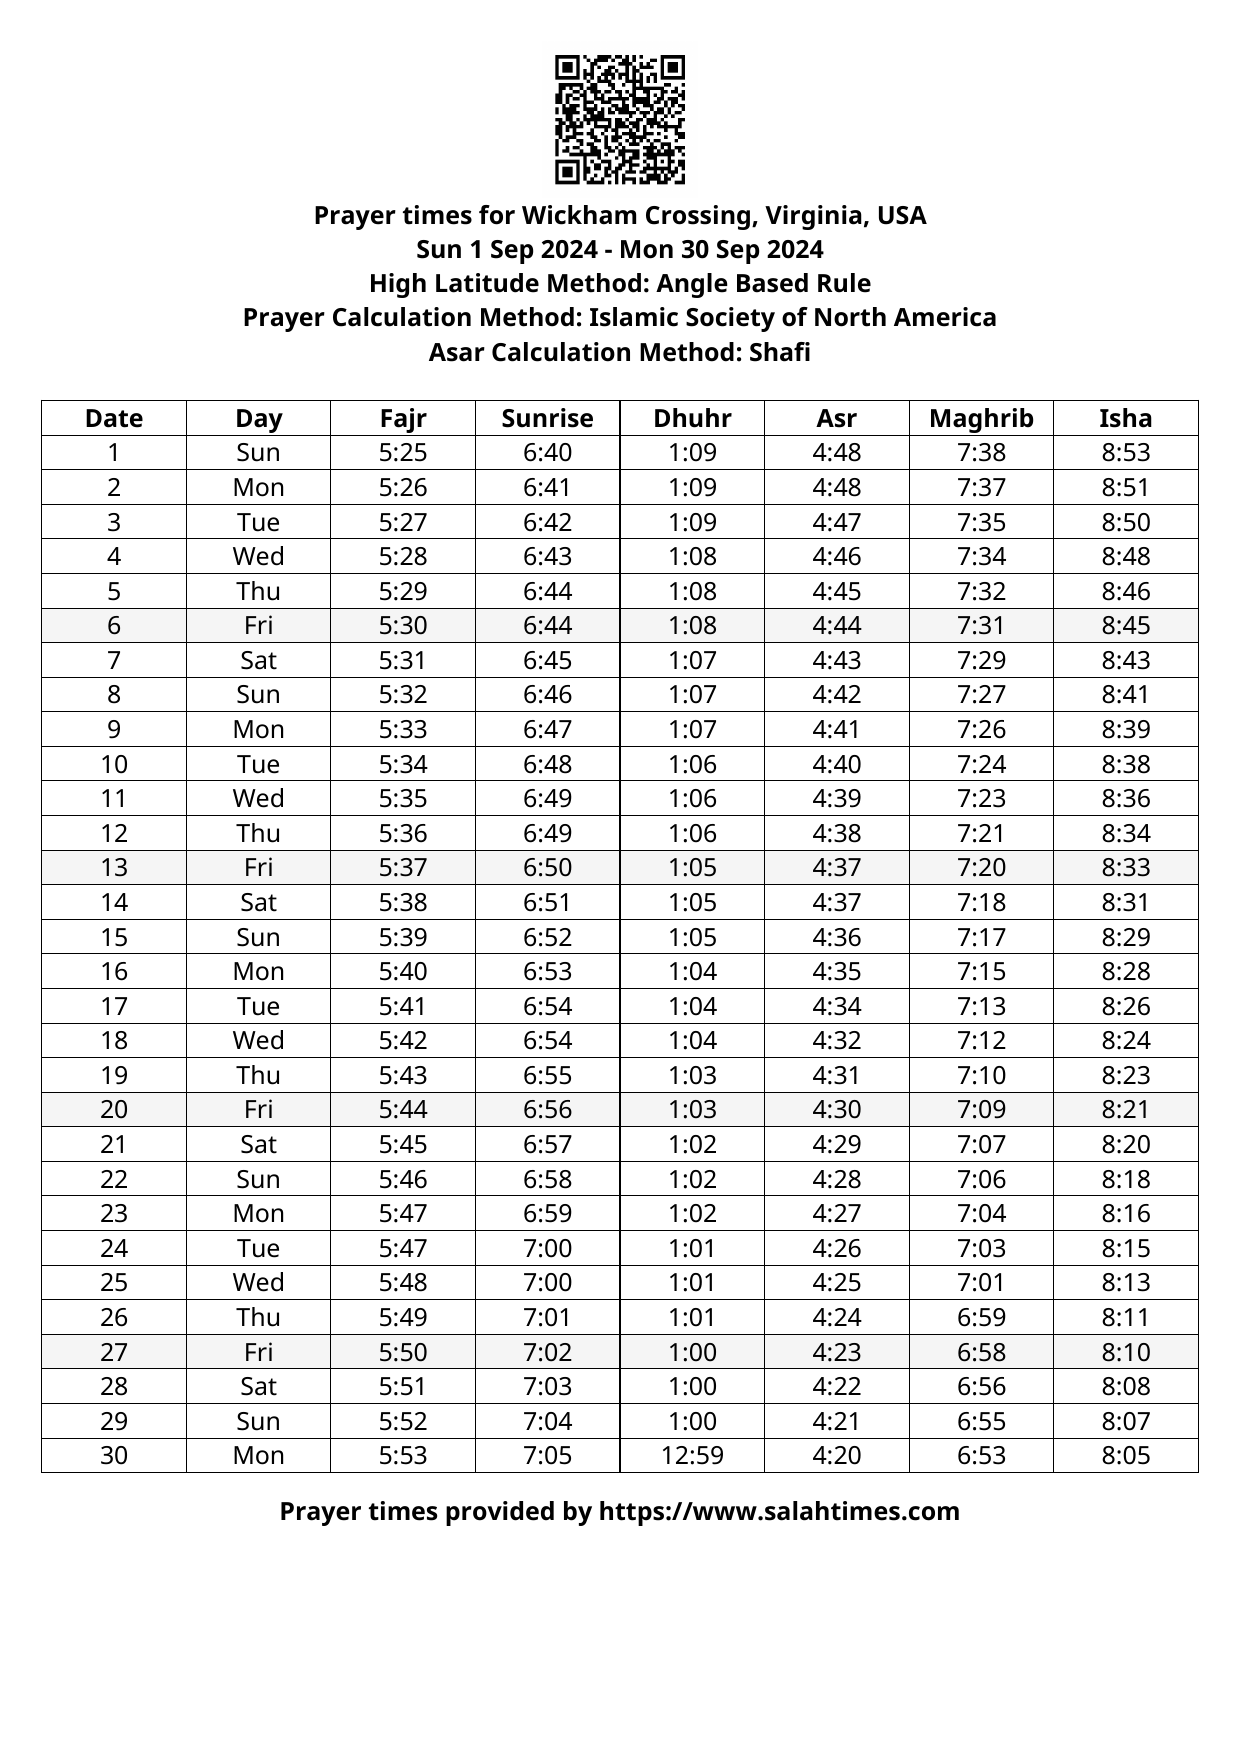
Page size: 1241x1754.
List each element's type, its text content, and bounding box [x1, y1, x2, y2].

table_cell 5:44 [331, 1093, 475, 1126]
table_cell 1:08 [621, 609, 764, 642]
table_cell 8:38 [1054, 747, 1198, 780]
text Sun 1 Sep 2024 - Mon 30 Sep 2024 [42, 232, 1198, 266]
text Prayer Calculation Method: Islamic Society of North America [42, 300, 1198, 334]
table_cell 6:50 [476, 851, 619, 884]
table_cell 4:38 [765, 816, 909, 849]
table_cell 1:09 [621, 505, 764, 538]
table_cell 29 [42, 1404, 186, 1437]
table_cell Sat [187, 1369, 330, 1403]
table_cell 4:37 [765, 851, 909, 884]
table_cell 6:48 [476, 747, 619, 780]
table_cell 7:24 [910, 747, 1053, 780]
table_cell 7:38 [910, 436, 1053, 469]
table_cell 12:59 [621, 1439, 764, 1472]
table_cell 1:08 [621, 539, 764, 573]
table_cell 1:05 [621, 920, 764, 953]
table_header Isha [1054, 401, 1198, 434]
table_cell 5:38 [331, 885, 475, 919]
table_cell 7:27 [910, 678, 1053, 711]
table_cell 6:49 [476, 816, 619, 849]
table_cell 4:27 [765, 1196, 909, 1230]
table_cell Thu [187, 574, 330, 607]
table_cell 7:17 [910, 920, 1053, 953]
table_cell 6:52 [476, 920, 619, 953]
table_cell 8:34 [1054, 816, 1198, 849]
table_cell 7 [42, 643, 186, 677]
table_cell 8 [42, 678, 186, 711]
table_cell 8:23 [1054, 1058, 1198, 1092]
table_cell 6:53 [910, 1439, 1053, 1472]
table_cell 4:31 [765, 1058, 909, 1092]
table_cell 7:01 [476, 1300, 619, 1334]
table_cell 7:32 [910, 574, 1053, 607]
table_cell 7:04 [476, 1404, 619, 1437]
table_cell 6:43 [476, 539, 619, 573]
table_cell 1:00 [621, 1369, 764, 1403]
table_cell Mon [187, 470, 330, 504]
table_header Day [187, 401, 330, 434]
table_cell 7:07 [910, 1127, 1053, 1161]
table_cell 5:40 [331, 954, 475, 988]
table_cell 8:24 [1054, 1024, 1198, 1057]
table_cell 4:47 [765, 505, 909, 538]
table_cell 8:07 [1054, 1404, 1198, 1437]
table_cell 7:00 [476, 1231, 619, 1264]
table_cell 1:02 [621, 1127, 764, 1161]
table_cell 1:07 [621, 712, 764, 746]
table_cell Thu [187, 1058, 330, 1092]
table_cell 1 [42, 436, 186, 469]
table_cell 1:04 [621, 1024, 764, 1057]
table_cell 6:57 [476, 1127, 619, 1161]
table_cell 1:06 [621, 781, 764, 815]
table_cell 14 [42, 885, 186, 919]
table_cell 5:41 [331, 989, 475, 1022]
table_cell 7:10 [910, 1058, 1053, 1092]
table_cell 1:02 [621, 1162, 764, 1195]
table_cell 16 [42, 954, 186, 988]
table_cell 8:29 [1054, 920, 1198, 953]
table_cell Sat [187, 885, 330, 919]
table_cell Tue [187, 505, 330, 538]
table_cell 4:35 [765, 954, 909, 988]
table_cell 7:31 [910, 609, 1053, 642]
table_cell 7:05 [476, 1439, 619, 1472]
table_cell Wed [187, 1266, 330, 1299]
table_cell 5:45 [331, 1127, 475, 1161]
table_cell 5:37 [331, 851, 475, 884]
table_cell 6:51 [476, 885, 619, 919]
table_cell Wed [187, 539, 330, 573]
table_cell 4:21 [765, 1404, 909, 1437]
table_cell 7:12 [910, 1024, 1053, 1057]
table_cell 5:49 [331, 1300, 475, 1334]
table_cell 5:46 [331, 1162, 475, 1195]
table_cell 8:28 [1054, 954, 1198, 988]
table_cell 6:54 [476, 989, 619, 1022]
table_header Maghrib [910, 401, 1053, 434]
table_cell 1:06 [621, 747, 764, 780]
table_cell Tue [187, 747, 330, 780]
table_cell 6:44 [476, 574, 619, 607]
table_cell 8:43 [1054, 643, 1198, 677]
table_cell 18 [42, 1024, 186, 1057]
table_cell 5:48 [331, 1266, 475, 1299]
table_cell 5:36 [331, 816, 475, 849]
table_cell 8:26 [1054, 989, 1198, 1022]
table_cell 6:59 [476, 1196, 619, 1230]
table_cell 5:32 [331, 678, 475, 711]
table_cell 1:07 [621, 678, 764, 711]
table_cell 5:25 [331, 436, 475, 469]
table_cell 5:33 [331, 712, 475, 746]
table_cell 7:23 [910, 781, 1053, 815]
table_cell 7:37 [910, 470, 1053, 504]
table_cell 1:03 [621, 1093, 764, 1126]
table_cell 4:20 [765, 1439, 909, 1472]
table_cell 6:40 [476, 436, 619, 469]
table_cell 7:09 [910, 1093, 1053, 1126]
table_cell 7:01 [910, 1266, 1053, 1299]
table_cell 1:00 [621, 1404, 764, 1437]
table_cell 4:48 [765, 470, 909, 504]
table_cell Wed [187, 1024, 330, 1057]
table_cell 7:15 [910, 954, 1053, 988]
table_cell 8:10 [1054, 1335, 1198, 1368]
table_cell 7:35 [910, 505, 1053, 538]
table_cell Fri [187, 851, 330, 884]
table_cell Thu [187, 816, 330, 849]
table_cell 23 [42, 1196, 186, 1230]
table_cell Wed [187, 781, 330, 815]
table_cell 5:43 [331, 1058, 475, 1092]
table_cell 5:30 [331, 609, 475, 642]
table_cell 8:15 [1054, 1231, 1198, 1264]
table_cell 4:28 [765, 1162, 909, 1195]
table_cell 7:18 [910, 885, 1053, 919]
table_cell 1:04 [621, 989, 764, 1022]
table_cell 6:47 [476, 712, 619, 746]
table_cell 5:34 [331, 747, 475, 780]
table_cell 19 [42, 1058, 186, 1092]
table_cell 5:27 [331, 505, 475, 538]
table_cell Sun [187, 678, 330, 711]
table_cell 21 [42, 1127, 186, 1161]
text Prayer times provided by https://www.salahtimes.com [42, 1494, 1198, 1528]
table_cell 4:23 [765, 1335, 909, 1368]
table_cell 6 [42, 609, 186, 642]
table_header Dhuhr [621, 401, 764, 434]
table_cell 4:39 [765, 781, 909, 815]
table_cell 5:29 [331, 574, 475, 607]
table_cell 6:58 [910, 1335, 1053, 1368]
table_cell 4:43 [765, 643, 909, 677]
table_cell 11 [42, 781, 186, 815]
table_cell 4:41 [765, 712, 909, 746]
table_cell 4:40 [765, 747, 909, 780]
table_cell 1:01 [621, 1300, 764, 1334]
table_cell 6:42 [476, 505, 619, 538]
table_cell 1:06 [621, 816, 764, 849]
table_cell 1:05 [621, 851, 764, 884]
table_cell Sat [187, 1127, 330, 1161]
table_cell 1:05 [621, 885, 764, 919]
table_cell 4:24 [765, 1300, 909, 1334]
table_cell Sun [187, 1162, 330, 1195]
table_cell 7:29 [910, 643, 1053, 677]
text Asar Calculation Method: Shafi [42, 334, 1198, 368]
table_cell 3 [42, 505, 186, 538]
table_cell Sun [187, 1404, 330, 1437]
table_cell 8:41 [1054, 678, 1198, 711]
table_cell 5:51 [331, 1369, 475, 1403]
table_cell 4:26 [765, 1231, 909, 1264]
table_cell 5:31 [331, 643, 475, 677]
table_cell 6:53 [476, 954, 619, 988]
table_cell 5:52 [331, 1404, 475, 1437]
table_cell 7:21 [910, 816, 1053, 849]
table_cell 8:51 [1054, 470, 1198, 504]
table_cell 25 [42, 1266, 186, 1299]
table_cell 7:02 [476, 1335, 619, 1368]
table_cell 7:13 [910, 989, 1053, 1022]
table_cell Sun [187, 920, 330, 953]
table_cell 6:55 [910, 1404, 1053, 1437]
table_cell Fri [187, 1093, 330, 1126]
table_cell 5:53 [331, 1439, 475, 1472]
table_cell 5:47 [331, 1196, 475, 1230]
table_cell 7:06 [910, 1162, 1053, 1195]
table_cell 8:13 [1054, 1266, 1198, 1299]
table_cell 4:25 [765, 1266, 909, 1299]
table_cell 10 [42, 747, 186, 780]
table_cell Sun [187, 436, 330, 469]
table_cell 8:31 [1054, 885, 1198, 919]
table_cell 7:20 [910, 851, 1053, 884]
table_cell 5:39 [331, 920, 475, 953]
table_cell 7:04 [910, 1196, 1053, 1230]
table_cell 1:09 [621, 470, 764, 504]
table_cell 2 [42, 470, 186, 504]
table_cell 8:50 [1054, 505, 1198, 538]
table_cell 7:00 [476, 1266, 619, 1299]
table_cell Fri [187, 609, 330, 642]
table_cell 8:53 [1054, 436, 1198, 469]
table_cell 6:41 [476, 470, 619, 504]
table_cell 15 [42, 920, 186, 953]
table_cell 7:34 [910, 539, 1053, 573]
table_header Sunrise [476, 401, 619, 434]
table_cell 5:35 [331, 781, 475, 815]
table_cell 8:36 [1054, 781, 1198, 815]
table_cell 26 [42, 1300, 186, 1334]
table_cell 8:05 [1054, 1439, 1198, 1472]
table_cell 4:34 [765, 989, 909, 1022]
text High Latitude Method: Angle Based Rule [42, 266, 1198, 300]
table_cell 9 [42, 712, 186, 746]
table_cell 24 [42, 1231, 186, 1264]
table_cell 4:29 [765, 1127, 909, 1161]
table_cell 6:45 [476, 643, 619, 677]
table_cell 8:21 [1054, 1093, 1198, 1126]
table_cell Mon [187, 954, 330, 988]
table_cell 6:58 [476, 1162, 619, 1195]
table_cell 4:22 [765, 1369, 909, 1403]
table_cell 6:44 [476, 609, 619, 642]
table_cell 5:26 [331, 470, 475, 504]
table_cell 8:18 [1054, 1162, 1198, 1195]
table_cell 1:01 [621, 1266, 764, 1299]
table_cell 1:04 [621, 954, 764, 988]
table_cell Sat [187, 643, 330, 677]
table_cell 4:37 [765, 885, 909, 919]
table_cell 8:45 [1054, 609, 1198, 642]
table_cell 1:01 [621, 1231, 764, 1264]
table_header Fajr [331, 401, 475, 434]
table_cell Tue [187, 989, 330, 1022]
table_cell 4 [42, 539, 186, 573]
table_cell 4:46 [765, 539, 909, 573]
table_cell 1:08 [621, 574, 764, 607]
table_cell 4:48 [765, 436, 909, 469]
table_cell 1:07 [621, 643, 764, 677]
table_cell Mon [187, 1439, 330, 1472]
table_cell Tue [187, 1231, 330, 1264]
table_cell 8:46 [1054, 574, 1198, 607]
table_cell 12 [42, 816, 186, 849]
table_cell 4:42 [765, 678, 909, 711]
table_cell 1:00 [621, 1335, 764, 1368]
table_cell 1:03 [621, 1058, 764, 1092]
table_cell 6:56 [476, 1093, 619, 1126]
table_cell 6:59 [910, 1300, 1053, 1334]
table_cell 4:45 [765, 574, 909, 607]
table_cell 6:49 [476, 781, 619, 815]
table_cell 4:30 [765, 1093, 909, 1126]
table_cell 8:20 [1054, 1127, 1198, 1161]
table_cell 6:46 [476, 678, 619, 711]
table_cell 8:48 [1054, 539, 1198, 573]
table_cell 6:55 [476, 1058, 619, 1092]
table_cell 1:09 [621, 436, 764, 469]
table_cell 7:26 [910, 712, 1053, 746]
text Prayer times for Wickham Crossing, Virginia, USA [42, 198, 1198, 232]
table_cell 5 [42, 574, 186, 607]
table_cell 7:03 [476, 1369, 619, 1403]
table_cell 4:44 [765, 609, 909, 642]
table_header Date [42, 401, 186, 434]
table_cell 13 [42, 851, 186, 884]
table_cell 5:47 [331, 1231, 475, 1264]
table_cell 8:39 [1054, 712, 1198, 746]
table_cell Mon [187, 712, 330, 746]
table_cell 27 [42, 1335, 186, 1368]
table_cell Fri [187, 1335, 330, 1368]
table_cell 8:08 [1054, 1369, 1198, 1403]
table_cell 5:28 [331, 539, 475, 573]
table_cell 4:36 [765, 920, 909, 953]
table_cell 7:03 [910, 1231, 1053, 1264]
table_cell 30 [42, 1439, 186, 1472]
table_cell 28 [42, 1369, 186, 1403]
table_cell 5:50 [331, 1335, 475, 1368]
table_header Asr [765, 401, 909, 434]
table_cell 8:33 [1054, 851, 1198, 884]
table_cell 4:32 [765, 1024, 909, 1057]
table_cell 6:56 [910, 1369, 1053, 1403]
table_cell 5:42 [331, 1024, 475, 1057]
table_cell 17 [42, 989, 186, 1022]
table_cell 20 [42, 1093, 186, 1126]
table_cell 22 [42, 1162, 186, 1195]
table_cell 8:16 [1054, 1196, 1198, 1230]
picture [542, 41, 699, 198]
table_cell 1:02 [621, 1196, 764, 1230]
table_cell 8:11 [1054, 1300, 1198, 1334]
table_cell Thu [187, 1300, 330, 1334]
table_cell 6:54 [476, 1024, 619, 1057]
table_cell Mon [187, 1196, 330, 1230]
